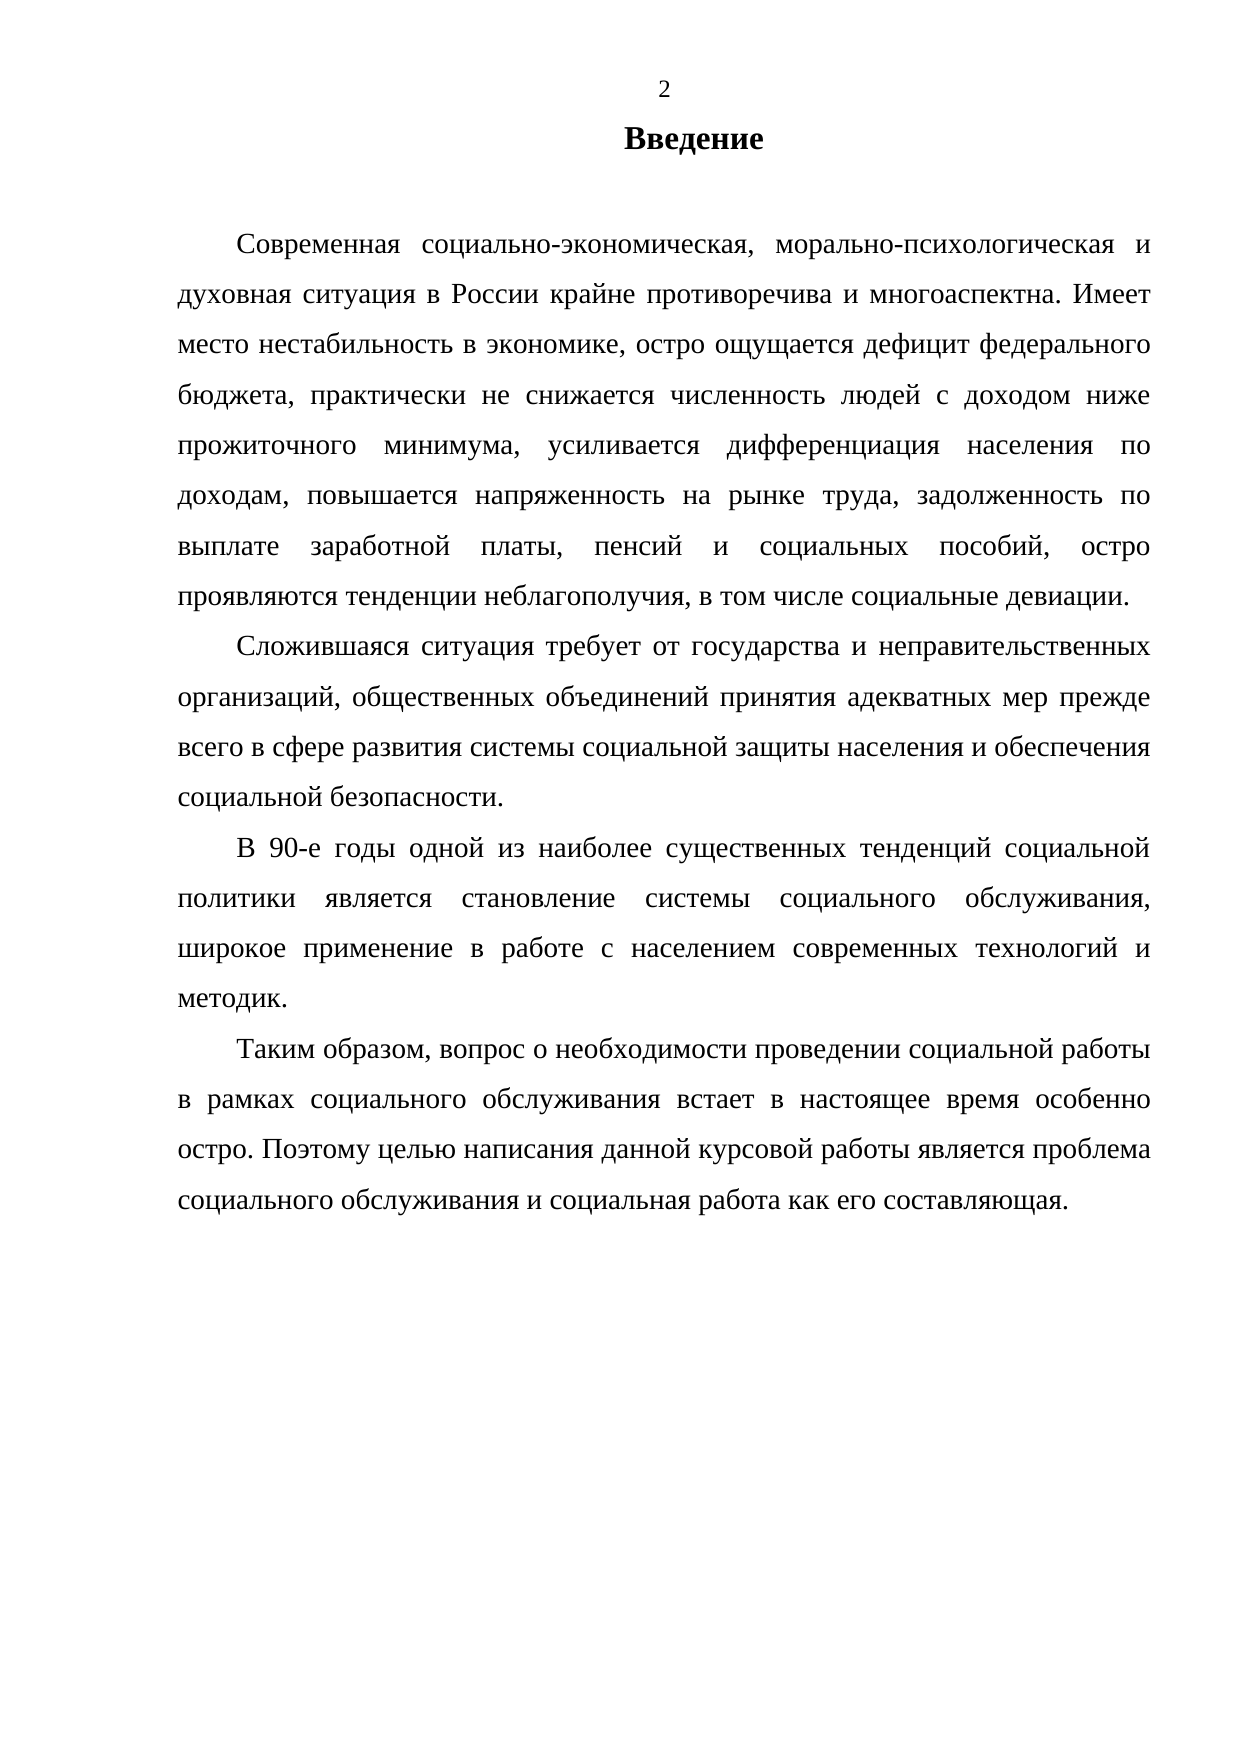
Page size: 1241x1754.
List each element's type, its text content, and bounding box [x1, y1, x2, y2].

text Введение [177, 118, 1152, 156]
text Таким образом, вопрос о необходимости проведении социальной работы в рамках социального обслуживания встает в настоящее время особенно остро. Поэтому целью написания данной курсовой работы является проблема социального обслуживания и социальная работа как его составляющая. [177, 1031, 1152, 1215]
text Сложившаяся ситуация требует от государства и неправительственных организаций, общественных объединений принятия адекватных мер прежде всего в сфере развития системы социальной защиты населения и обеспечения социальной безопасности. [177, 628, 1152, 813]
text Современная социально-экономическая, морально-психологическая и духовная ситуация в России крайне противоречива и многоаспектна. Имеет место нестабильность в экономике, остро ощущается дефицит федерального бюджета, практически не снижается численность людей с доходом ниже прожиточного минимума, усиливается дифференциация населения по доходам, повышается напряженность на рынке труда, задолженность по выплате заработной платы, пенсий и социальных пособий, остро проявляются тенденции неблагополучия, в том числе социальные девиации. [177, 226, 1152, 612]
text В 90-е годы одной из наиболее существенных тенденций социальной политики является становление системы социального обслуживания, широкое применение в работе с населением современных технологий и методик. [177, 830, 1152, 1014]
